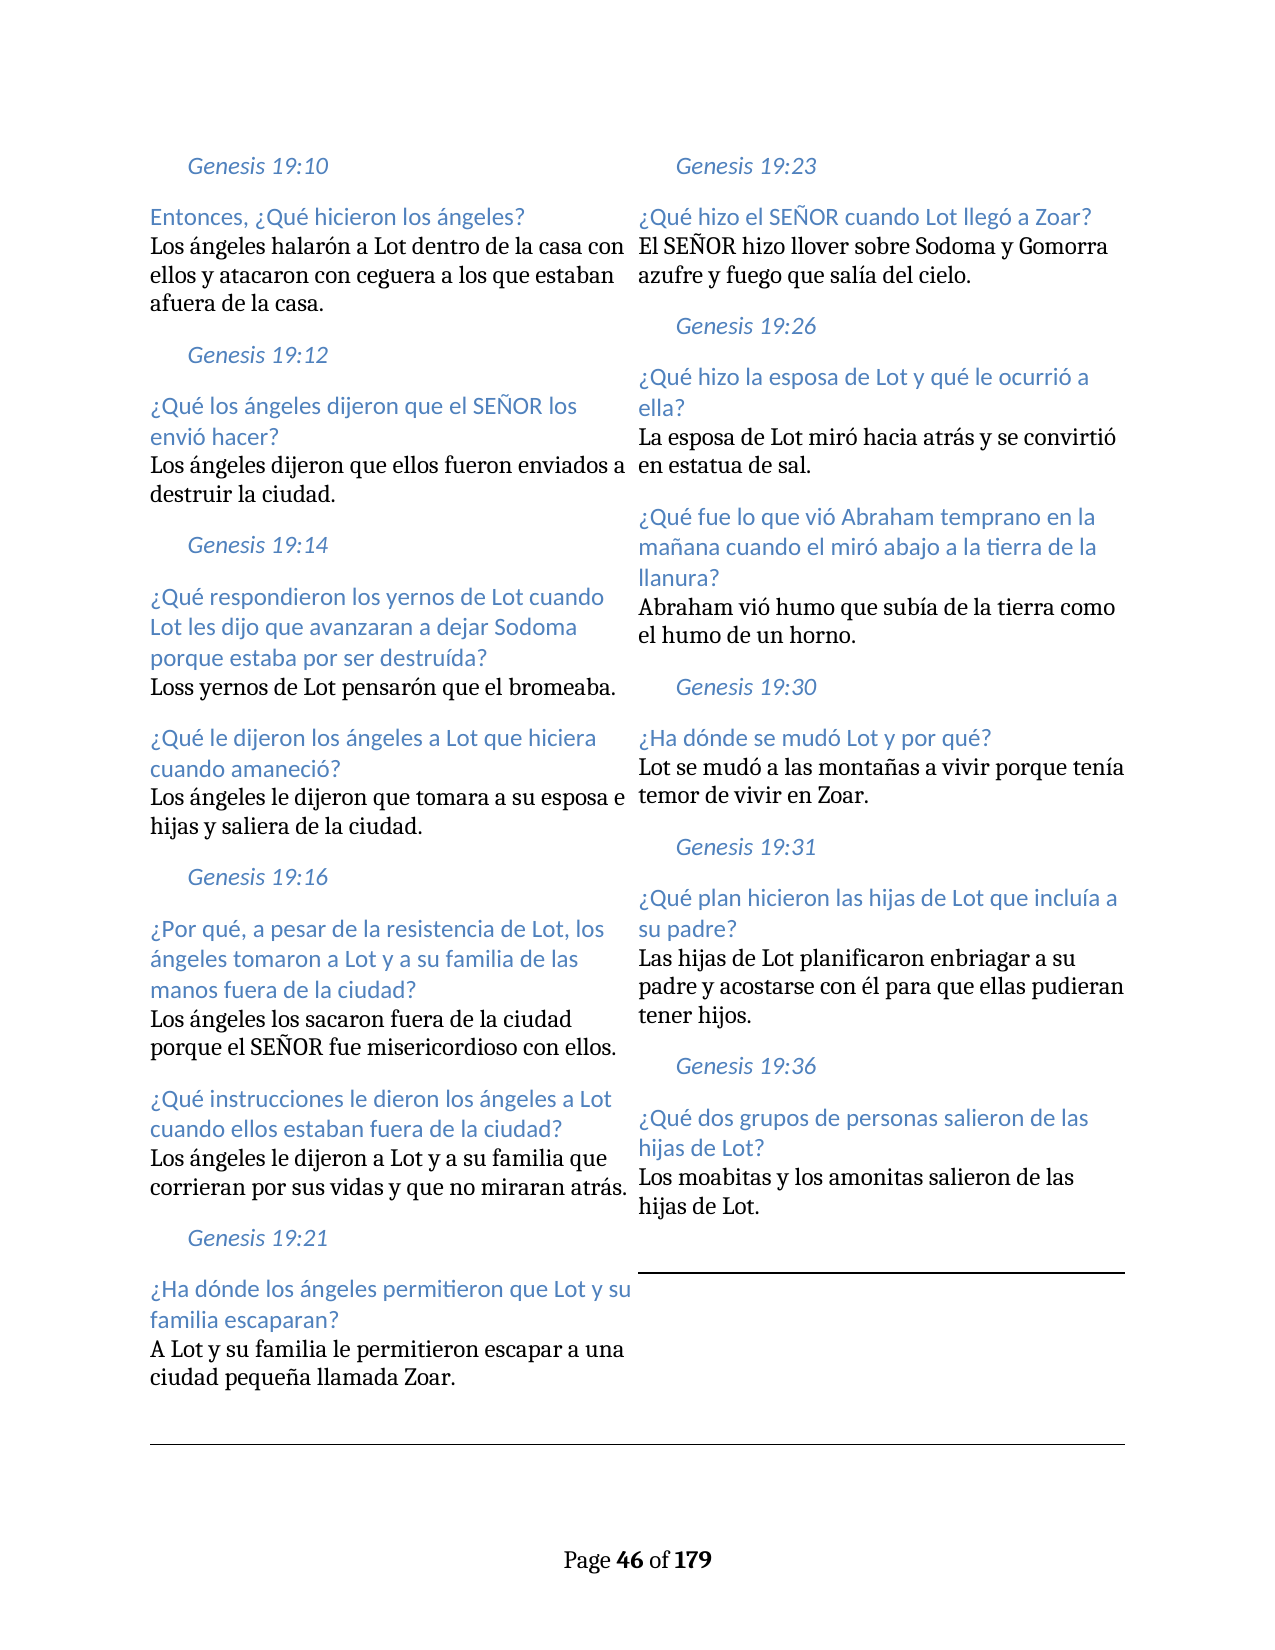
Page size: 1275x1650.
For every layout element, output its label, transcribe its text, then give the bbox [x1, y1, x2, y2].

subtitle Genesis 19:14 [150, 530, 637, 560]
subtitle ¿Qué dos grupos de personas salieron de las hijas de Lot? [638, 1102, 1125, 1163]
subtitle Genesis 19:12 [150, 339, 637, 369]
subtitle Genesis 19:23 [638, 150, 1125, 181]
subtitle Entonces, ¿Qué hicieron los ángeles? [150, 201, 637, 232]
subtitle Genesis 19:21 [150, 1222, 637, 1253]
subtitle ¿Por qué, a pesar de la resistencia de Lot, los ángeles tomaron a Lot y a su familia de las manos fuera de la ciudad? [150, 913, 637, 1004]
text Los ángeles le dijeron que tomara a su esposa e hijas y saliera de la ciudad. [150, 783, 637, 841]
subtitle ¿Qué instrucciones le dieron los ángeles a Lot cuando ellos estaban fuera de la ciudad? [150, 1083, 637, 1144]
text El SEÑOR hizo llover sobre Sodoma y Gomorra azufre y fuego que salía del cielo. [638, 232, 1125, 289]
subtitle ¿Qué le dijeron los ángeles a Lot que hiciera cuando amaneció? [150, 722, 637, 783]
subtitle Genesis 19:16 [150, 862, 637, 892]
subtitle ¿Qué fue lo que vió Abraham temprano en la mañana cuando el miró abajo a la tierra de la llanura? [638, 501, 1125, 592]
subtitle Genesis 19:31 [638, 831, 1125, 862]
subtitle Genesis 19:30 [638, 671, 1125, 701]
subtitle Genesis 19:36 [638, 1051, 1125, 1081]
text Los ángeles dijeron que ellos fueron enviados a destruir la ciudad. [150, 451, 637, 509]
subtitle ¿Ha dónde los ángeles permitieron que Lot y su familia escaparan? [150, 1273, 637, 1334]
subtitle ¿Qué respondieron los yernos de Lot cuando Lot les dijo que avanzaran a dejar Sodoma porque estaba por ser destruída? [150, 581, 637, 673]
text Los ángeles halarón a Lot dentro de la casa con ellos y atacaron con ceguera a los que estaban afuera de la casa. [150, 232, 637, 318]
text A Lot y su familia le permitieron escapar a una ciudad pequeña llamada Zoar. [150, 1334, 637, 1392]
text Las hijas de Lot planificaron enbriagar a su padre y acostarse con él para que ellas pudieran tener hijos. [638, 943, 1125, 1030]
text Loss yernos de Lot pensarón que el bromeaba. [150, 673, 637, 701]
subtitle ¿Qué los ángeles dijeron que el SEÑOR los envió hacer? [150, 390, 637, 451]
text Los moabitas y los amonitas salieron de las hijas de Lot. [638, 1163, 1125, 1220]
subtitle Genesis 19:26 [638, 310, 1125, 341]
subtitle ¿Qué hizo el SEÑOR cuando Lot llegó a Zoar? [638, 201, 1125, 232]
text Abraham vió humo que subía de la tierra como el humo de un horno. [638, 592, 1125, 650]
text La esposa de Lot miró hacia atrás y se convirtió en estatua de sal. [638, 423, 1125, 480]
subtitle ¿Ha dónde se mudó Lot y por qué? [638, 722, 1125, 753]
subtitle Genesis 19:10 [150, 150, 637, 181]
subtitle ¿Qué hizo la esposa de Lot y qué le ocurrió a ella? [638, 362, 1125, 423]
text Los ángeles los sacaron fuera de la ciudad porque el SEÑOR fue misericordioso con ellos. [150, 1004, 637, 1062]
subtitle ¿Qué plan hicieron las hijas de Lot que incluía a su padre? [638, 882, 1125, 943]
text Los ángeles le dijeron a Lot y a su familia que corrieran por sus vidas y que no miraran atrás. [150, 1144, 637, 1201]
text Lot se mudó a las montañas a vivir porque tenía temor de vivir en Zoar. [638, 753, 1125, 810]
